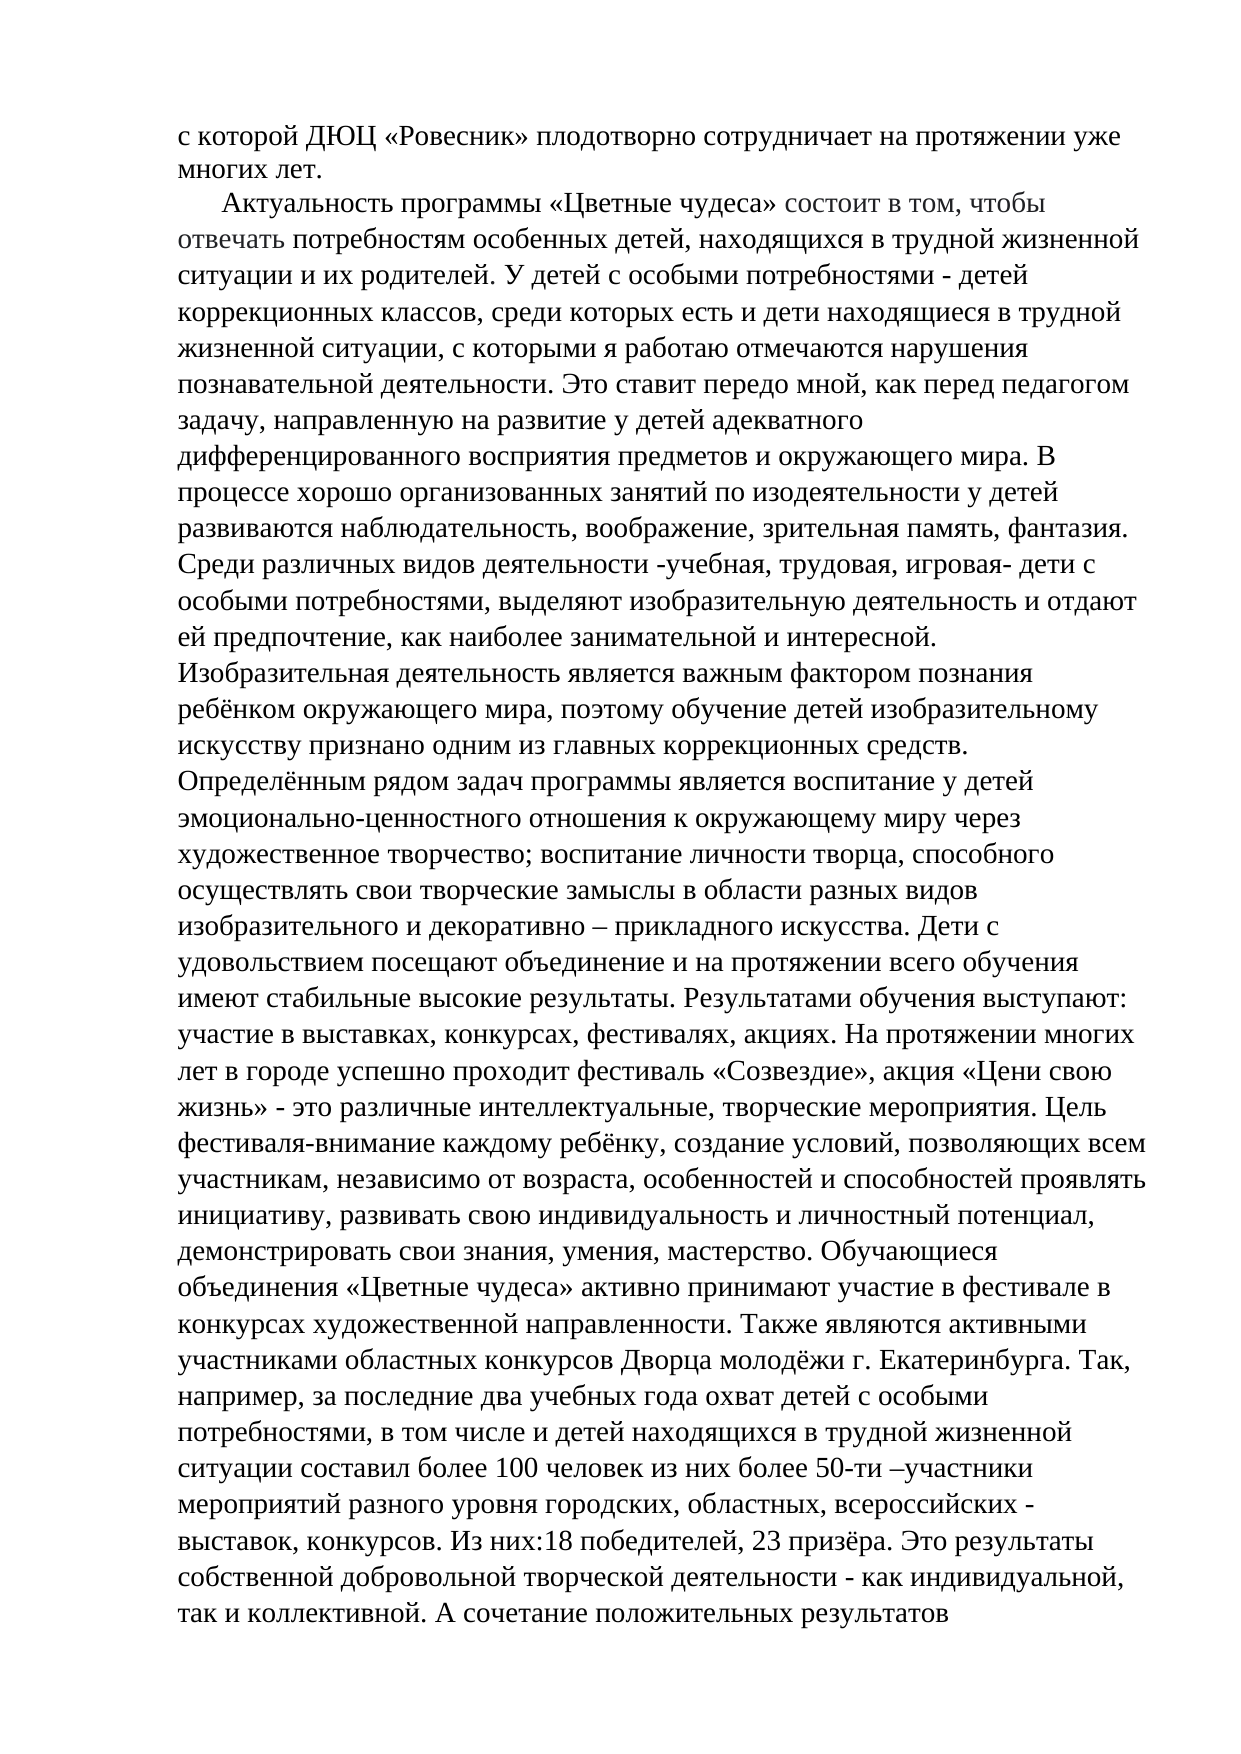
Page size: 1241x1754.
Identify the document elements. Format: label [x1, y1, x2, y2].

text [177, 118, 1122, 185]
text [177, 185, 1152, 1628]
